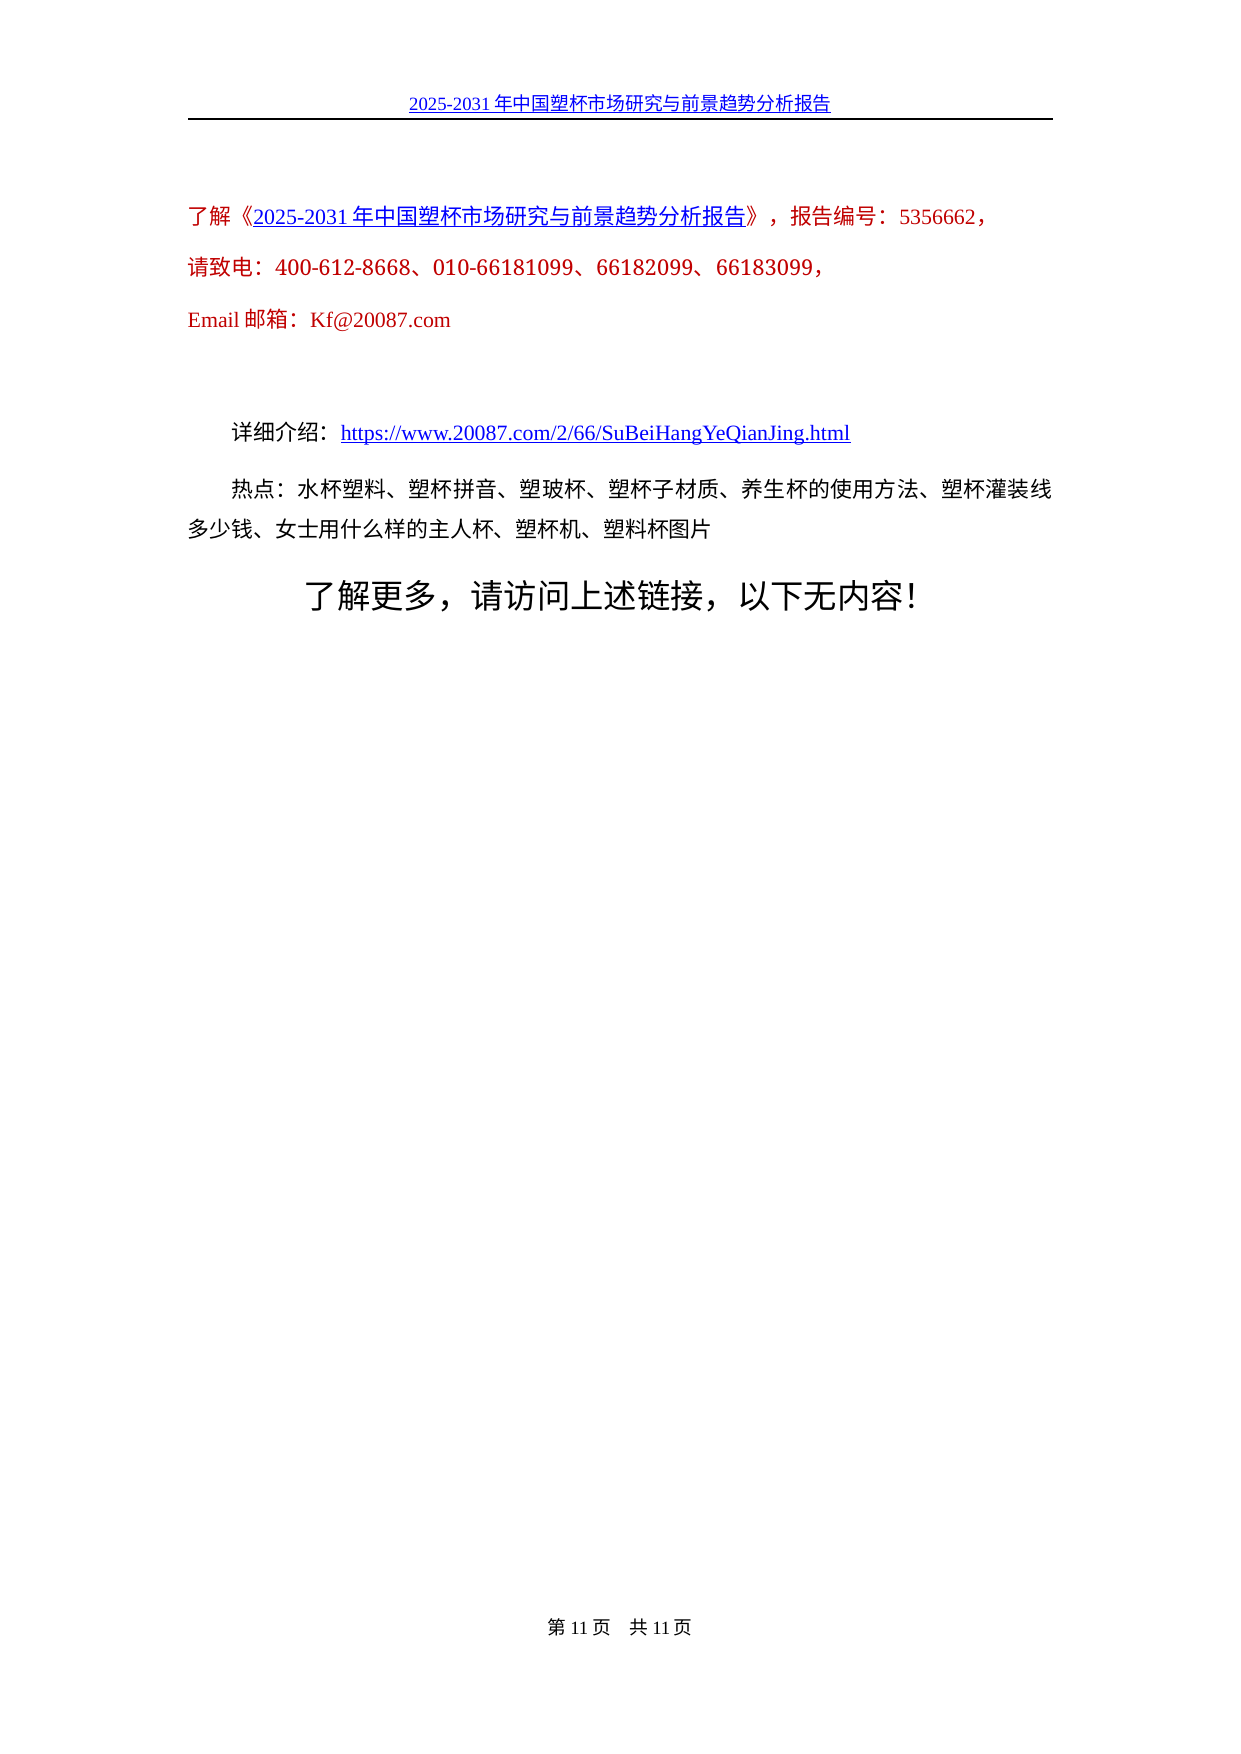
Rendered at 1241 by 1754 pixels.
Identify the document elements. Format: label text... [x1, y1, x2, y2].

text 请致电：400-612-8668、010-66181099、66182099、66183099， [187, 250, 1053, 283]
text 详细介绍：https://www.20087.com/2/66/SuBeiHangYeQianJing.html [187, 414, 1053, 447]
text 热点：水杯塑料、塑杯拼音、塑玻杯、塑杯子材质、养生杯的使用方法、塑杯灌装线多少钱、女士用什么样的主人杯、塑杯机、塑料杯图片 [187, 471, 1053, 544]
title 了解更多，请访问上述链接，以下无内容！ [187, 562, 1053, 627]
text Email邮箱：Kf@20087.com [187, 302, 1053, 334]
text 了解《2025-2031年中国塑杯市场研究与前景趋势分析报告》，报告编号：5356662， [187, 198, 1053, 231]
